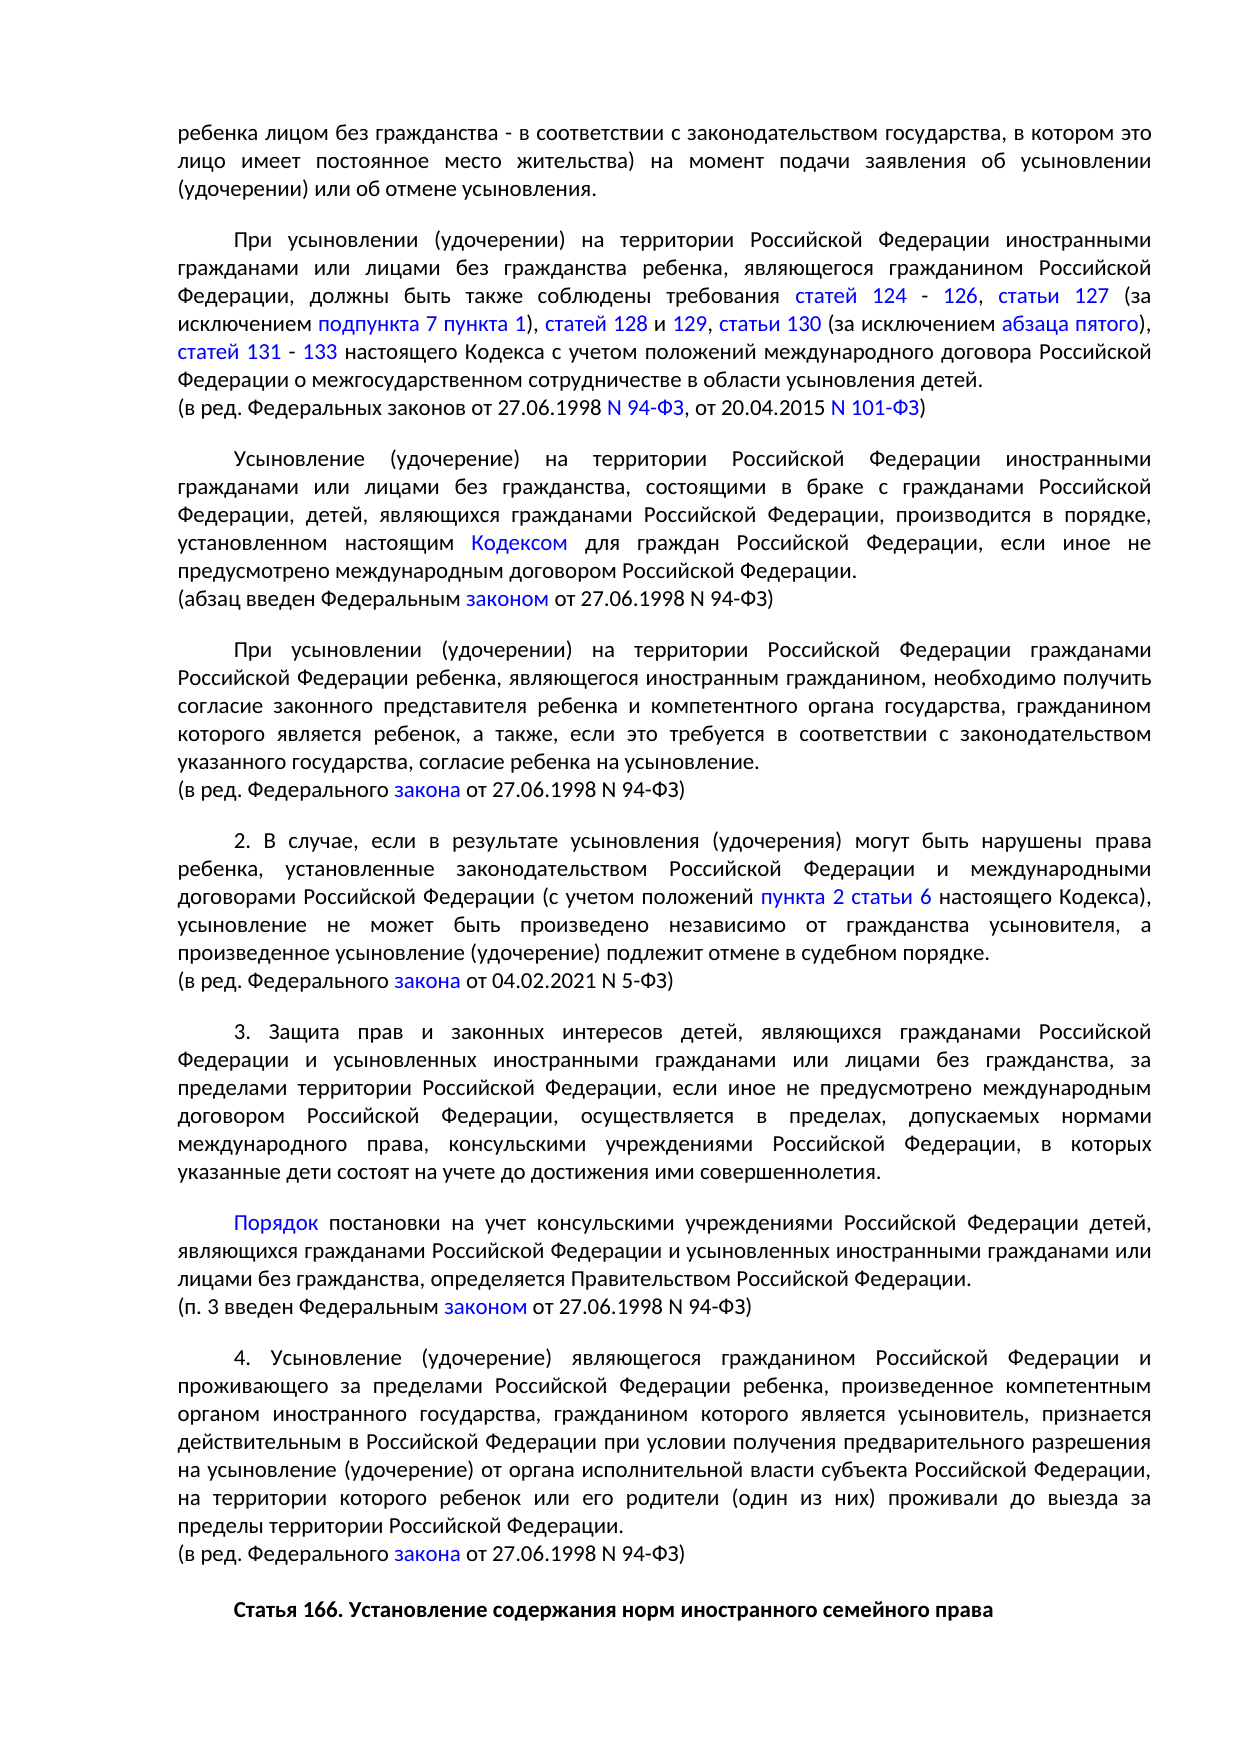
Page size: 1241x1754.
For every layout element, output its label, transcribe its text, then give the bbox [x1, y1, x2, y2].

text При усыновлении (удочерении) на территории Российской Федерации иностранными гражданами или лицами без гражданства ребенка, являющегося гражданином Российской Федерации, должны быть также соблюдены требования статей 124 - 126, статьи 127 (за исключением подпункта 7 пункта 1), статей 128 и 129, статьи 130 (за исключением абзаца пятого), статей 131 - 133 настоящего Кодекса с учетом положений международного договора Российской Федерации о межгосударственном сотрудничестве в области усыновления детей. [177, 225, 1152, 393]
title Статья 166. Установление содержания норм иностранного семейного права [177, 1596, 1152, 1623]
text Усыновление (удочерение) на территории Российской Федерации иностранными гражданами или лицами без гражданства, состоящими в браке с гражданами Российской Федерации, детей, являющихся гражданами Российской Федерации, производится в порядке, установленном настоящим Кодексом для граждан Российской Федерации, если иное не предусмотрено международным договором Российской Федерации. [177, 444, 1152, 584]
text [177, 118, 1152, 202]
text (п. 3 введен Федеральным законом от 27.06.1998 N 94-ФЗ) [177, 1292, 1152, 1320]
text Порядок постановки на учет консульскими учреждениями Российской Федерации детей, являющихся гражданами Российской Федерации и усыновленных иностранными гражданами или лицами без гражданства, определяется Правительством Российской Федерации. [177, 1208, 1152, 1292]
text При усыновлении (удочерении) на территории Российской Федерации гражданами Российской Федерации ребенка, являющегося иностранным гражданином, необходимо получить согласие законного представителя ребенка и компетентного органа государства, гражданином которого является ребенок, а также, если это требуется в соответствии с законодательством указанного государства, согласие ребенка на усыновление. [177, 635, 1152, 775]
text (в ред. Федерального закона от 04.02.2021 N 5-ФЗ) [177, 966, 1152, 994]
text (в ред. Федерального закона от 27.06.1998 N 94-ФЗ) [177, 1539, 1152, 1567]
text (в ред. Федеральных законов от 27.06.1998 N 94-ФЗ, от 20.04.2015 N 101-ФЗ) [177, 393, 1152, 421]
text 3. Защита прав и законных интересов детей, являющихся гражданами Российской Федерации и усыновленных иностранными гражданами или лицами без гражданства, за пределами территории Российской Федерации, если иное не предусмотрено международным договором Российской Федерации, осуществляется в пределах, допускаемых нормами международного права, консульскими учреждениями Российской Федерации, в которых указанные дети состоят на учете до достижения ими совершеннолетия. [177, 1017, 1152, 1185]
text (в ред. Федерального закона от 27.06.1998 N 94-ФЗ) [177, 775, 1152, 803]
text 2. В случае, если в результате усыновления (удочерения) могут быть нарушены права ребенка, установленные законодательством Российской Федерации и международными договорами Российской Федерации (с учетом положений пункта 2 статьи 6 настоящего Кодекса), усыновление не может быть произведено независимо от гражданства усыновителя, а произведенное усыновление (удочерение) подлежит отмене в судебном порядке. [177, 826, 1152, 966]
text (абзац введен Федеральным законом от 27.06.1998 N 94-ФЗ) [177, 584, 1152, 612]
text 4. Усыновление (удочерение) являющегося гражданином Российской Федерации и проживающего за пределами Российской Федерации ребенка, произведенное компетентным органом иностранного государства, гражданином которого является усыновитель, признается действительным в Российской Федерации при условии получения предварительного разрешения на усыновление (удочерение) от органа исполнительной власти субъекта Российской Федерации, на территории которого ребенок или его родители (один из них) проживали до выезда за пределы территории Российской Федерации. [177, 1343, 1152, 1539]
